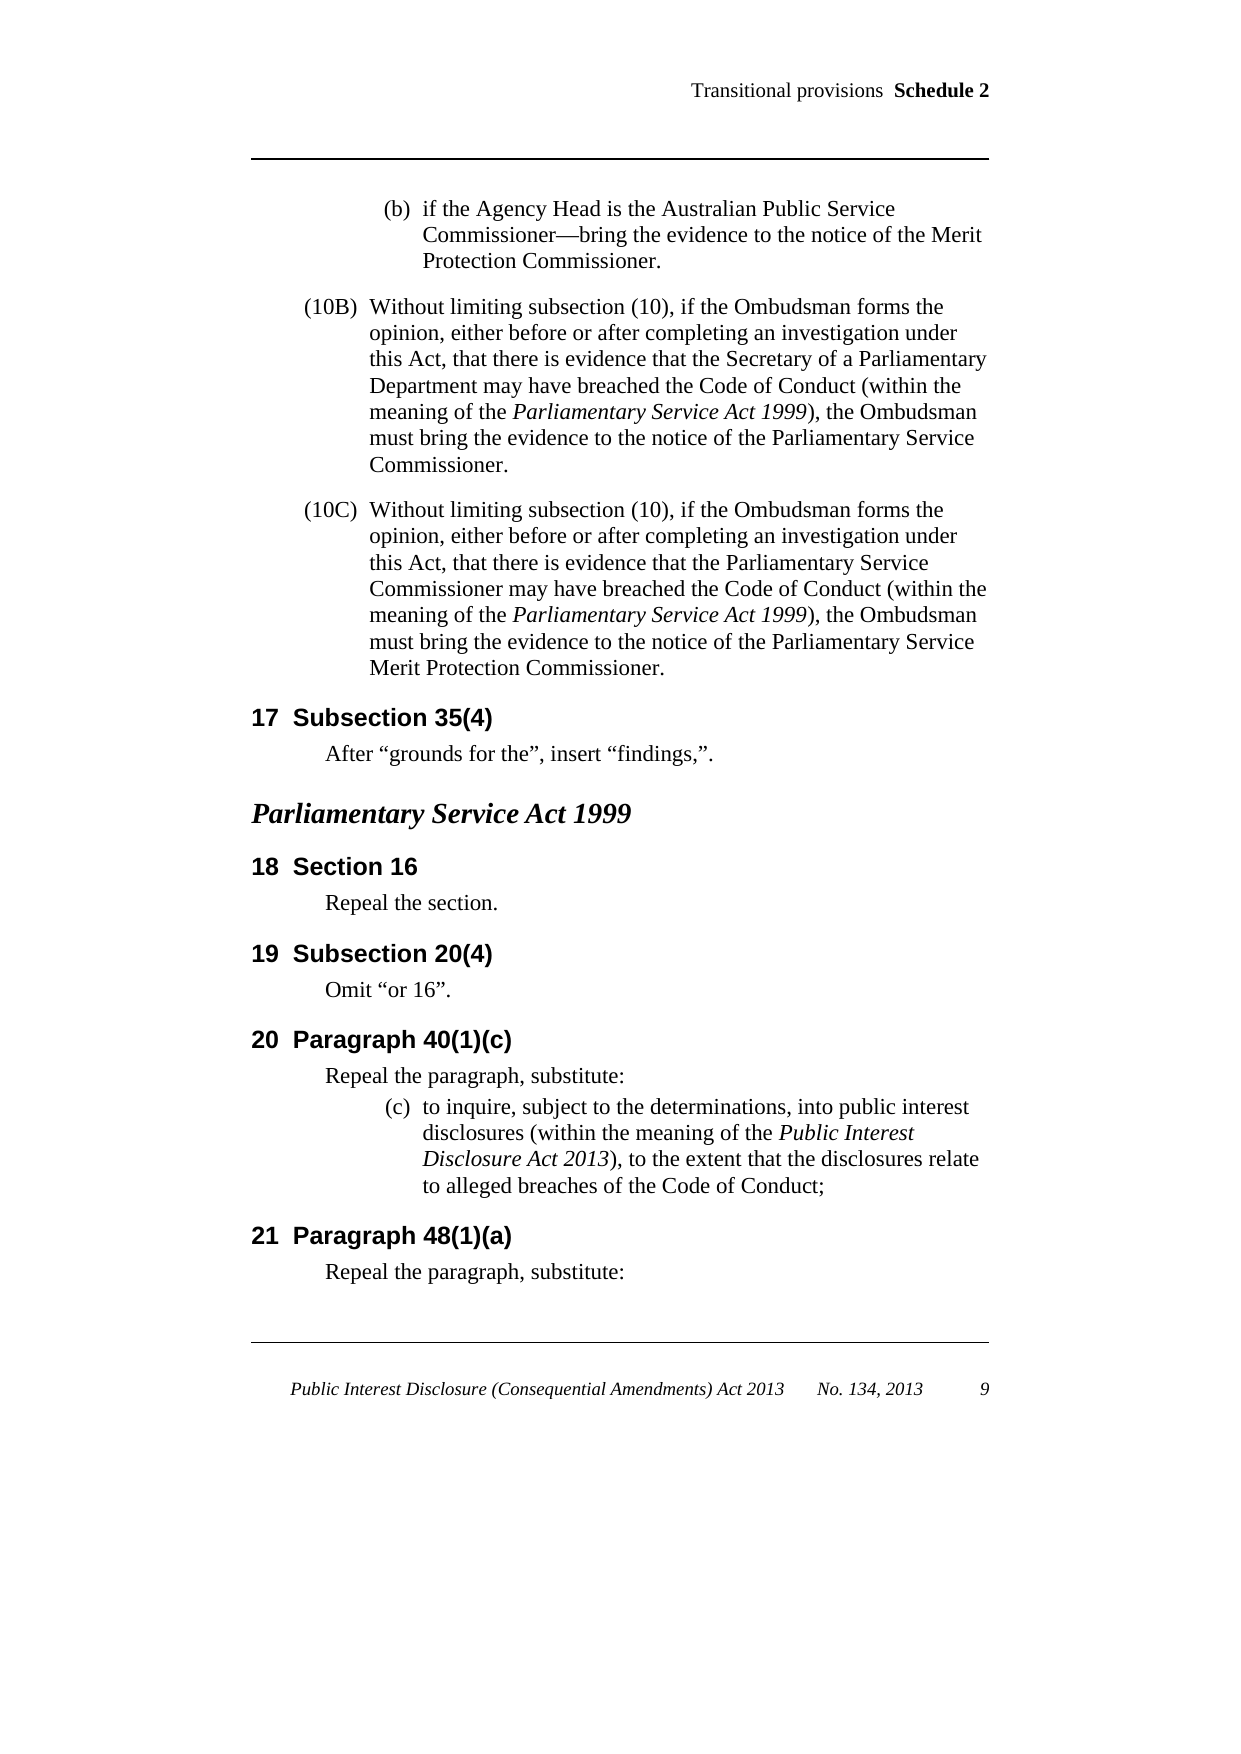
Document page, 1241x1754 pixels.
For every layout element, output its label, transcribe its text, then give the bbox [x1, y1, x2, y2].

text Omit “or 16”. [325, 976, 989, 1002]
text (10B) Without limiting subsection (10), if the Ombudsman forms the opinion, either before or after completing an investigation under this Act, that there is evidence that the Secretary of a Parliamentary Department may have breached the Code of Conduct (within the meaning of the Parliamentary Service Act 1999), the Ombudsman must bring the evidence to the notice of the Parliamentary Service Commissioner. [251, 293, 989, 477]
text 21 Paragraph 48(1)(a) [251, 1221, 989, 1250]
text (c) to inquire, subject to the determinations, into public interest disclosures (within the meaning of the Public Interest Disclosure Act 2013), to the extent that the disclosures relate to alleged breaches of the Code of Conduct; [251, 1093, 989, 1198]
text After “grounds for the”, insert “findings,”. [325, 740, 989, 767]
text Repeal the paragraph, substitute: [325, 1062, 989, 1088]
text Parliamentary Service Act 1999 [251, 796, 989, 829]
text Repeal the paragraph, substitute: [325, 1258, 989, 1284]
text 17 Subsection 35(4) [251, 703, 989, 732]
text 20 Paragraph 40(1)(c) [251, 1025, 989, 1054]
text (b) if the Agency Head is the Australian Public Service Commissioner—bring the evidence to the notice of the Merit Protection Commissioner. [251, 195, 989, 274]
text 19 Subsection 20(4) [251, 939, 989, 967]
text Repeal the section. [325, 889, 989, 916]
text (10C) Without limiting subsection (10), if the Ombudsman forms the opinion, either before or after completing an investigation under this Act, that there is evidence that the Parliamentary Service Commissioner may have breached the Code of Conduct (within the meaning of the Parliamentary Service Act 1999), the Ombudsman must bring the evidence to the notice of the Parliamentary Service Merit Protection Commissioner. [251, 496, 989, 680]
text 18 Section 16 [251, 852, 989, 881]
